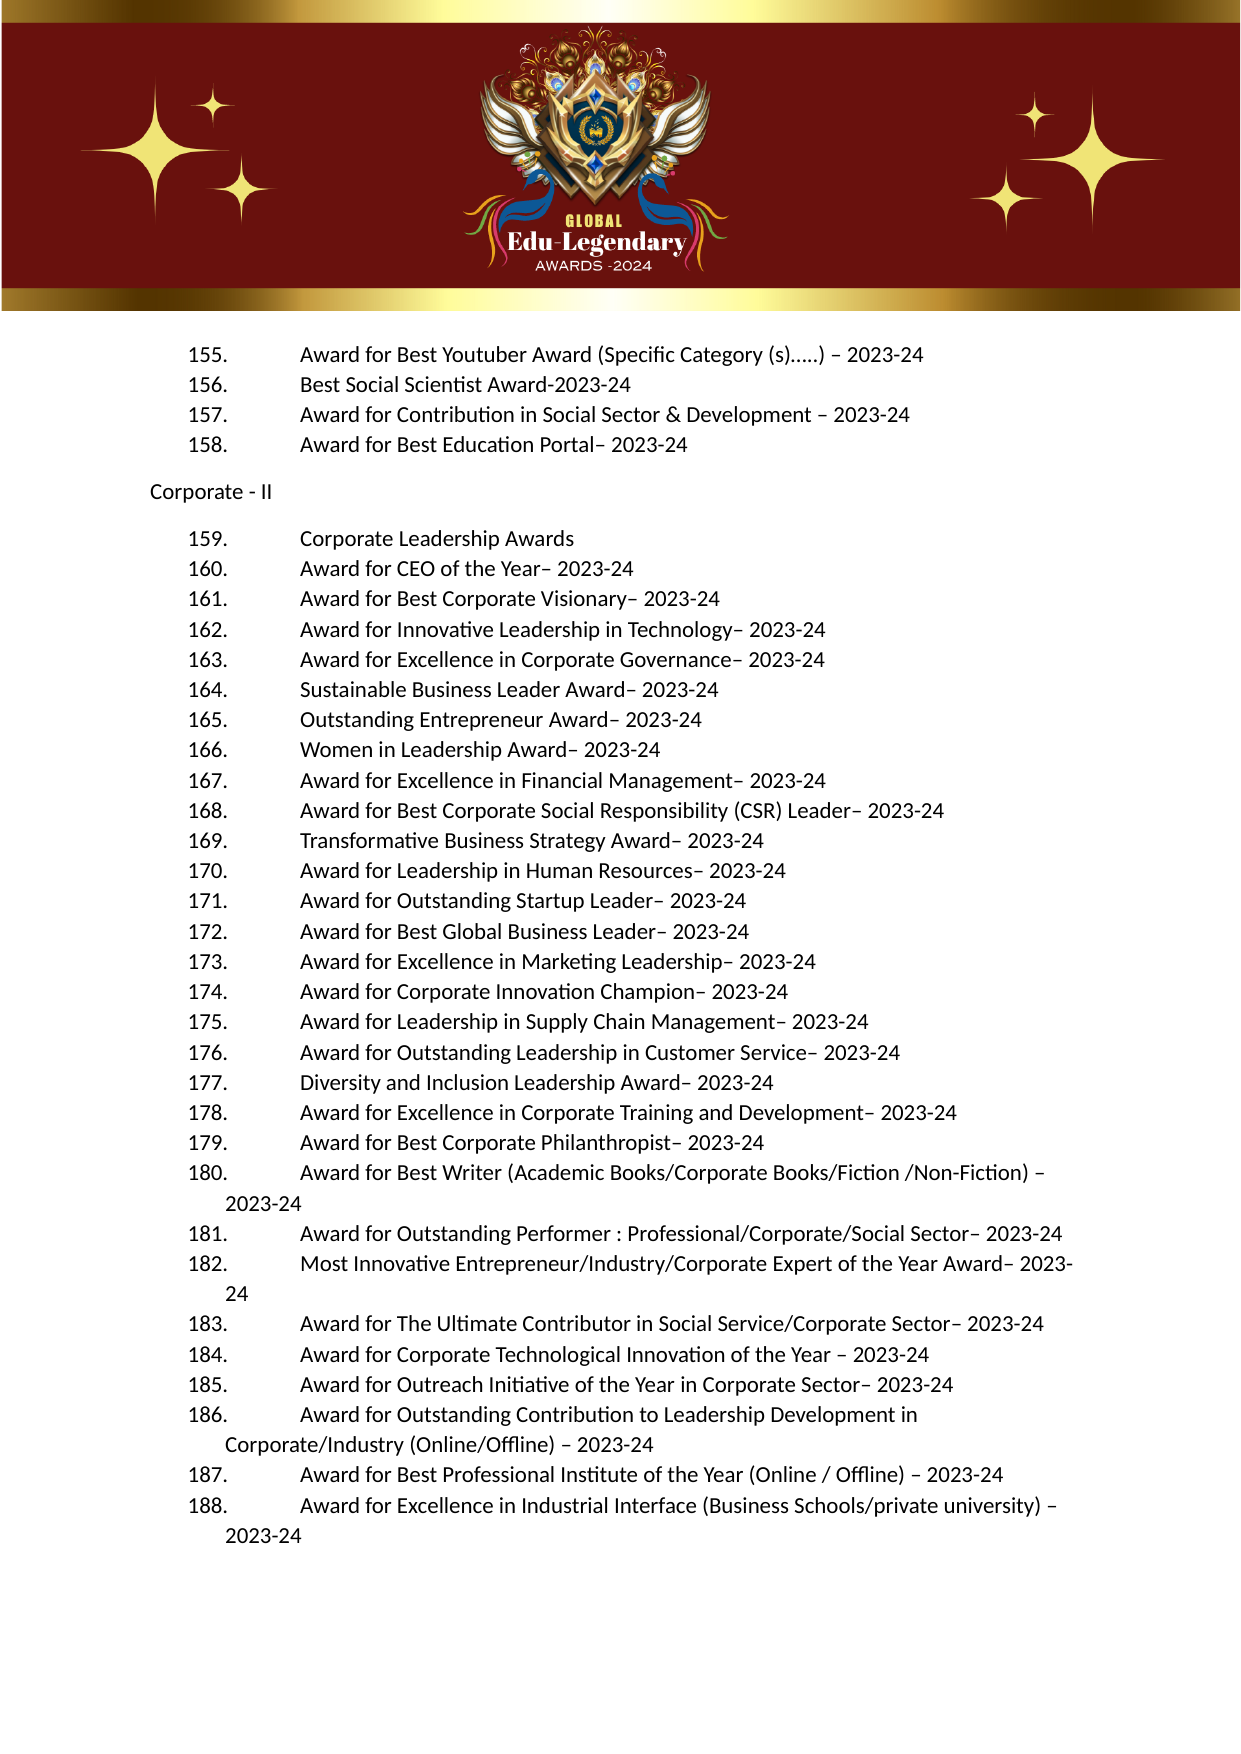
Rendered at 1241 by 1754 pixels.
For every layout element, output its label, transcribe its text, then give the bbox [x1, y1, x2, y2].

list Award for Best Professional Institute of the Year (Online / Offline) – 2023-24 [187, 1461, 1090, 1488]
list Award for Excellence in Industrial Interface (Business Schools/private university) – 2023-24 [187, 1491, 1090, 1549]
list Award for Innovative Leadership in Technology– 2023-24 [187, 615, 1090, 643]
list Award for Outstanding Contribution to Leadership Development in Corporate/Industry (Online/Offline) – 2023-24 [187, 1400, 1090, 1458]
list Award for CEO of the Year– 2023-24 [187, 554, 1090, 582]
list Award for Outstanding Startup Leader– 2023-24 [187, 887, 1090, 914]
list Award for Outstanding Leadership in Customer Service– 2023-24 [187, 1038, 1090, 1066]
list Award for Excellence in Corporate Governance– 2023-24 [187, 645, 1090, 673]
list Corporate Leadership Awards [187, 524, 1090, 552]
list Award for Contribution in Social Sector & Development – 2023-24 [187, 400, 1090, 428]
list Award for Leadership in Supply Chain Management– 2023-24 [187, 1007, 1090, 1035]
list Award for Excellence in Financial Management– 2023-24 [187, 766, 1090, 794]
list Award for Best Corporate Visionary– 2023-24 [187, 584, 1090, 612]
list Award for Best Global Business Leader– 2023-24 [187, 917, 1090, 945]
list Diversity and Inclusion Leadership Award– 2023-24 [187, 1068, 1090, 1096]
list Award for The Ultimate Contributor in Social Service/Corporate Sector– 2023-24 [187, 1309, 1090, 1337]
picture [1, 0, 1241, 311]
list Transformative Business Strategy Award– 2023-24 [187, 826, 1090, 854]
list Award for Best Writer (Academic Books/Corporate Books/Fiction /Non-Fiction) – 2023-24 [187, 1158, 1090, 1217]
list Award for Best Corporate Philanthropist– 2023-24 [187, 1128, 1090, 1156]
list Most Innovative Entrepreneur/Industry/Corporate Expert of the Year Award– 2023-24 [187, 1249, 1090, 1307]
list Award for Best Corporate Social Responsibility (CSR) Leader– 2023-24 [187, 796, 1090, 824]
list Sustainable Business Leader Award– 2023-24 [187, 675, 1090, 703]
list Award for Excellence in Corporate Training and Development– 2023-24 [187, 1098, 1090, 1126]
list Award for Corporate Innovation Champion– 2023-24 [187, 977, 1090, 1005]
list Award for Outreach Initiative of the Year in Corporate Sector– 2023-24 [187, 1370, 1090, 1398]
list Women in Leadership Award– 2023-24 [187, 736, 1090, 763]
list Award for Best Education Portal– 2023-24 [187, 430, 1090, 458]
list Award for Leadership in Human Resources– 2023-24 [187, 856, 1090, 884]
list Outstanding Entrepreneur Award– 2023-24 [187, 705, 1090, 733]
list Best Social Scientist Award-2023-24 [187, 370, 1090, 398]
text Corporate - II [150, 477, 1090, 505]
list Award for Corporate Technological Innovation of the Year – 2023-24 [187, 1340, 1090, 1368]
list Award for Outstanding Performer : Professional/Corporate/Social Sector– 2023-24 [187, 1219, 1090, 1247]
list Award for Best Youtuber Award (Specific Category (s)…..) – 2023-24 [187, 340, 1090, 368]
list Award for Excellence in Marketing Leadership– 2023-24 [187, 947, 1090, 975]
